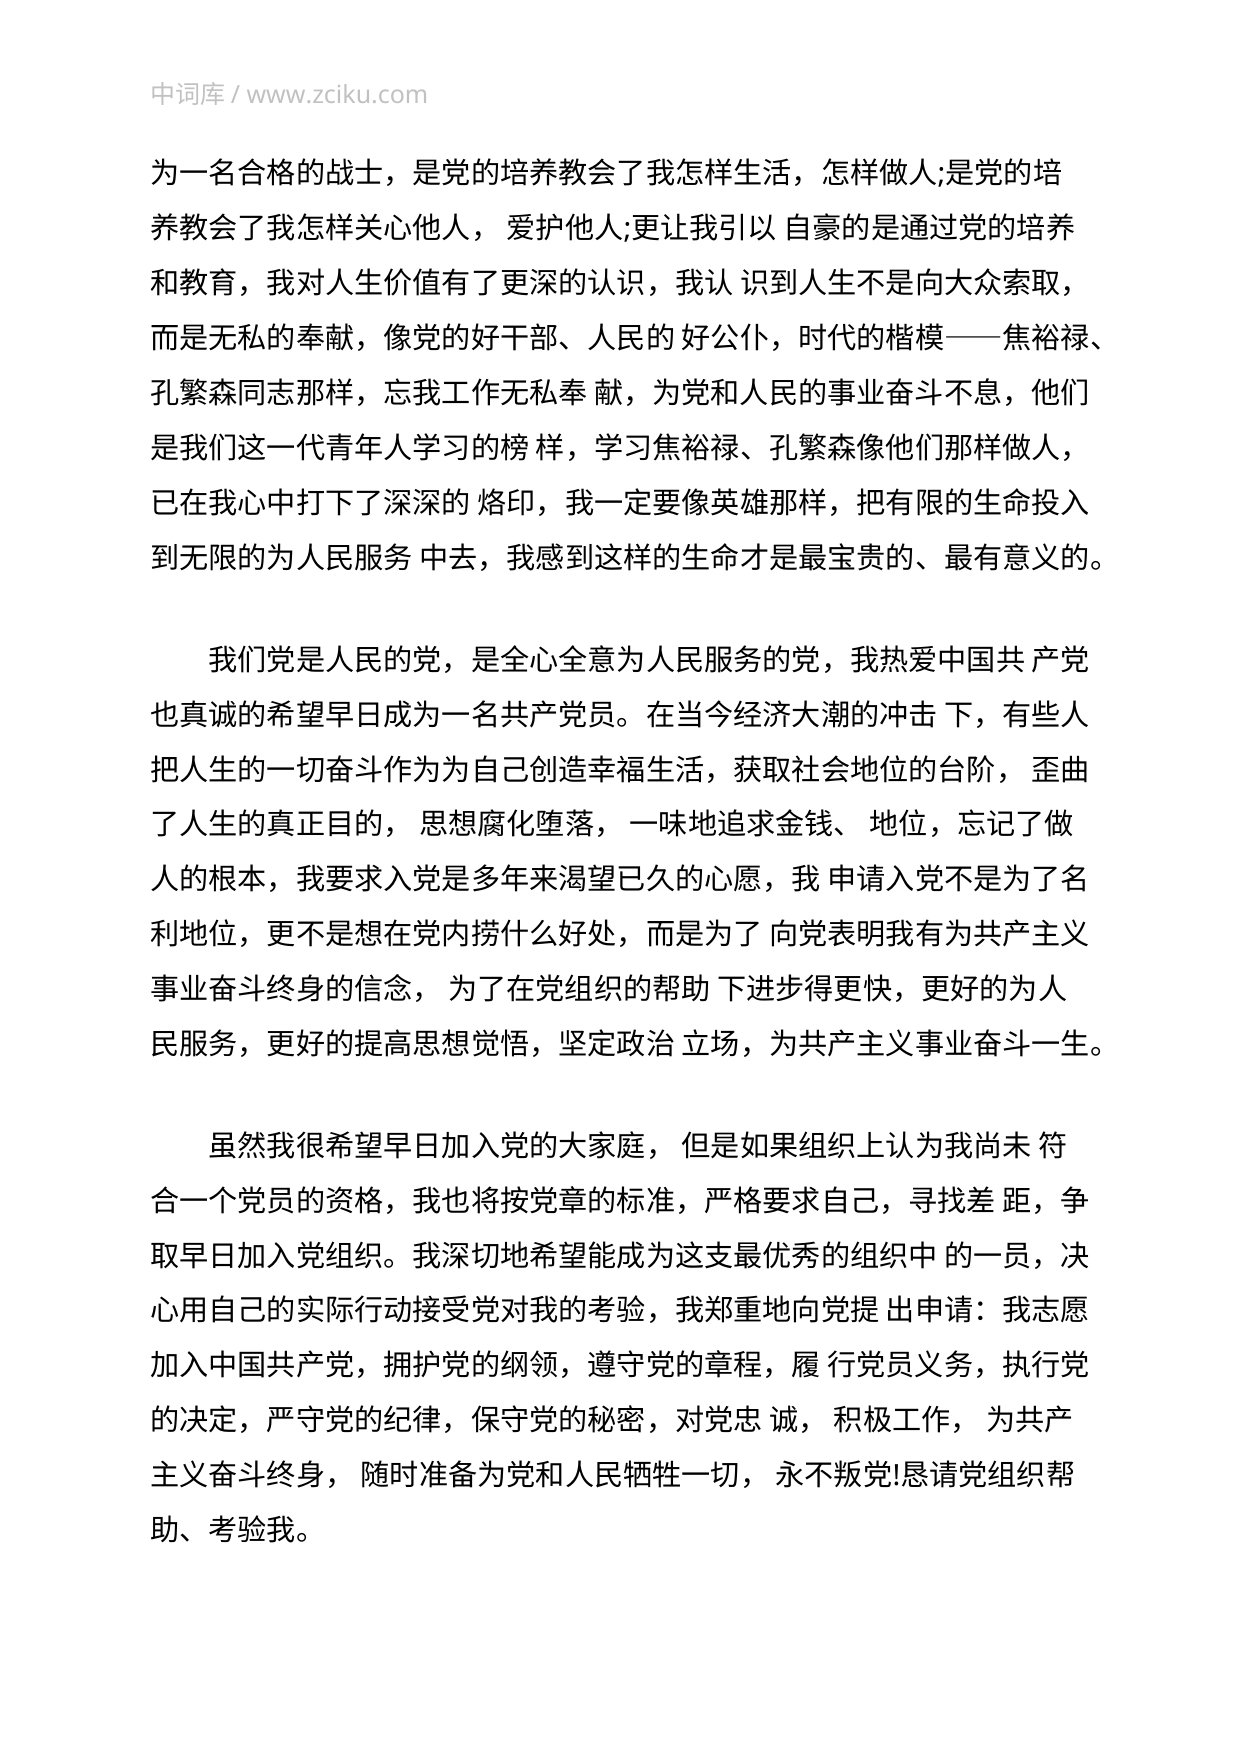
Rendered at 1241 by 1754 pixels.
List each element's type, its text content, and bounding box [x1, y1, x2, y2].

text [150, 150, 1090, 577]
text 虽然我很希望早日加入党的大家庭， 但是如果组织上认为我尚未 符合一个党员的资格，我也将按党章的标准，严格要求自己，寻找差 距，争取早日加入党组织。我深切地希望能成为这支最优秀的组织中 的一员，决心用自己的实际行动接受党对我的考验，我郑重地向党提 出申请：我志愿加入中国共产党，拥护党的纲领，遵守党的章程，履 行党员义务，执行党的决定，严守党的纪律，保守党的秘密，对党忠 诚， 积极工作， 为共产主义奋斗终身， 随时准备为党和人民牺牲一切， 永不叛党!恳请党组织帮助、考验我。 [150, 1122, 1090, 1549]
text 我们党是人民的党，是全心全意为人民服务的党，我热爱中国共 产党也真诚的希望早日成为一名共产党员。在当今经济大潮的冲击 下，有些人把人生的一切奋斗作为为自己创造幸福生活，获取社会地位的台阶， 歪曲了人生的真正目的， 思想腐化堕落， 一味地追求金钱、 地位，忘记了做人的根本，我要求入党是多年来渴望已久的心愿，我 申请入党不是为了名利地位，更不是想在党内捞什么好处，而是为了 向党表明我有为共产主义事业奋斗终身的信念， 为了在党组织的帮助 下进步得更快，更好的为人民服务，更好的提高思想觉悟，坚定政治 立场，为共产主义事业奋斗一生。 [150, 636, 1090, 1063]
